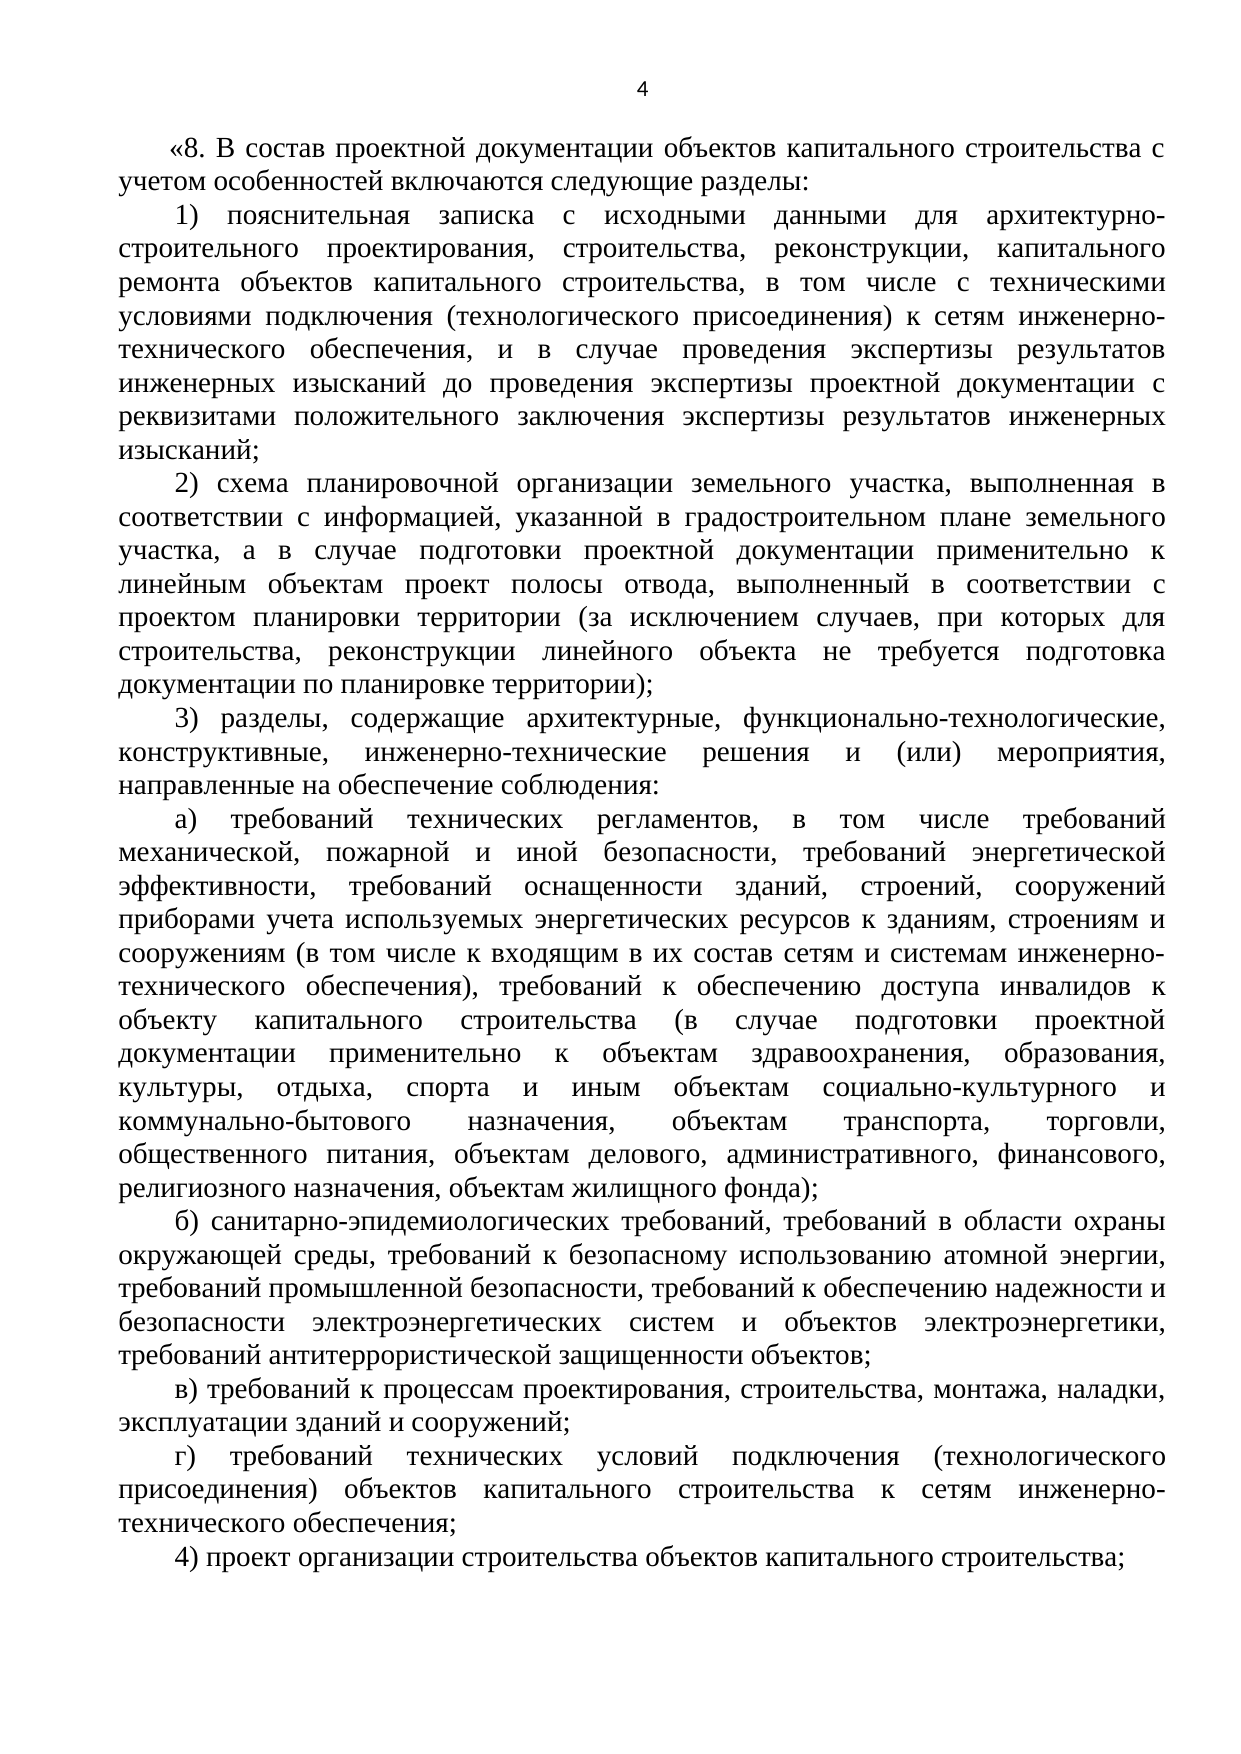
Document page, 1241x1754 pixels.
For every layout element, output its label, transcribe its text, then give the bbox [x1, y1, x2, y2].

text в) требований к процессам проектирования, строительства, монтажа, наладки, эксплуатации зданий и сооружений; [118, 1371, 1167, 1438]
text а) требований технических регламентов, в том числе требований механической, пожарной и иной безопасности, требований энергетической эффективности, требований оснащенности зданий, строений, сооружений приборами учета используемых энергетических ресурсов к зданиям, строениям и сооружениям (в том числе к входящим в их состав сетям и системам инженерно-технического обеспечения), требований к обеспечению доступа инвалидов к объекту капитального строительства (в случае подготовки проектной документации применительно к объектам здравоохранения, образования, культуры, отдыха, спорта и иным объектам социально-культурного и коммунально-бытового назначения, объектам транспорта, торговли, общественного питания, объектам делового, административного, финансового, религиозного назначения, объектам жилищного фонда); [118, 801, 1167, 1203]
text 3) разделы, содержащие архитектурные, функционально-технологические, конструктивные, инженерно-технические решения и (или) мероприятия, направленные на обеспечение соблюдения: [118, 700, 1167, 801]
text б) санитарно-эпидемиологических требований, требований в области охраны окружающей среды, требований к безопасному использованию атомной энергии, требований промышленной безопасности, требований к обеспечению надежности и безопасности электроэнергетических систем и объектов электроэнергетики, требований антитеррористической защищенности объектов; [118, 1203, 1167, 1371]
text г) требований технических условий подключения (технологического присоединения) объектов капитального строительства к сетям инженерно-технического обеспечения; [118, 1438, 1167, 1539]
text 1) пояснительная записка с исходными данными для архитектурно-строительного проектирования, строительства, реконструкции, капитального ремонта объектов капитального строительства, в том числе с техническими условиями подключения (технологического присоединения) к сетям инженерно-технического обеспечения, и в случае проведения экспертизы результатов инженерных изысканий до проведения экспертизы проектной документации с реквизитами положительного заключения экспертизы результатов инженерных изысканий; [118, 197, 1167, 465]
text «8. В состав проектной документации объектов капитального строительства с учетом особенностей включаются следующие разделы: [118, 130, 1167, 197]
text 4) проект организации строительства объектов капитального строительства; [118, 1539, 1167, 1572]
text 2) схема планировочной организации земельного участка, выполненная в соответствии с информацией, указанной в градостроительном плане земельного участка, а в случае подготовки проектной документации применительно к линейным объектам проект полосы отвода, выполненный в соответствии с проектом планировки территории (за исключением случаев, при которых для строительства, реконструкции линейного объекта не требуется подготовка документации по планировке территории); [118, 465, 1167, 700]
